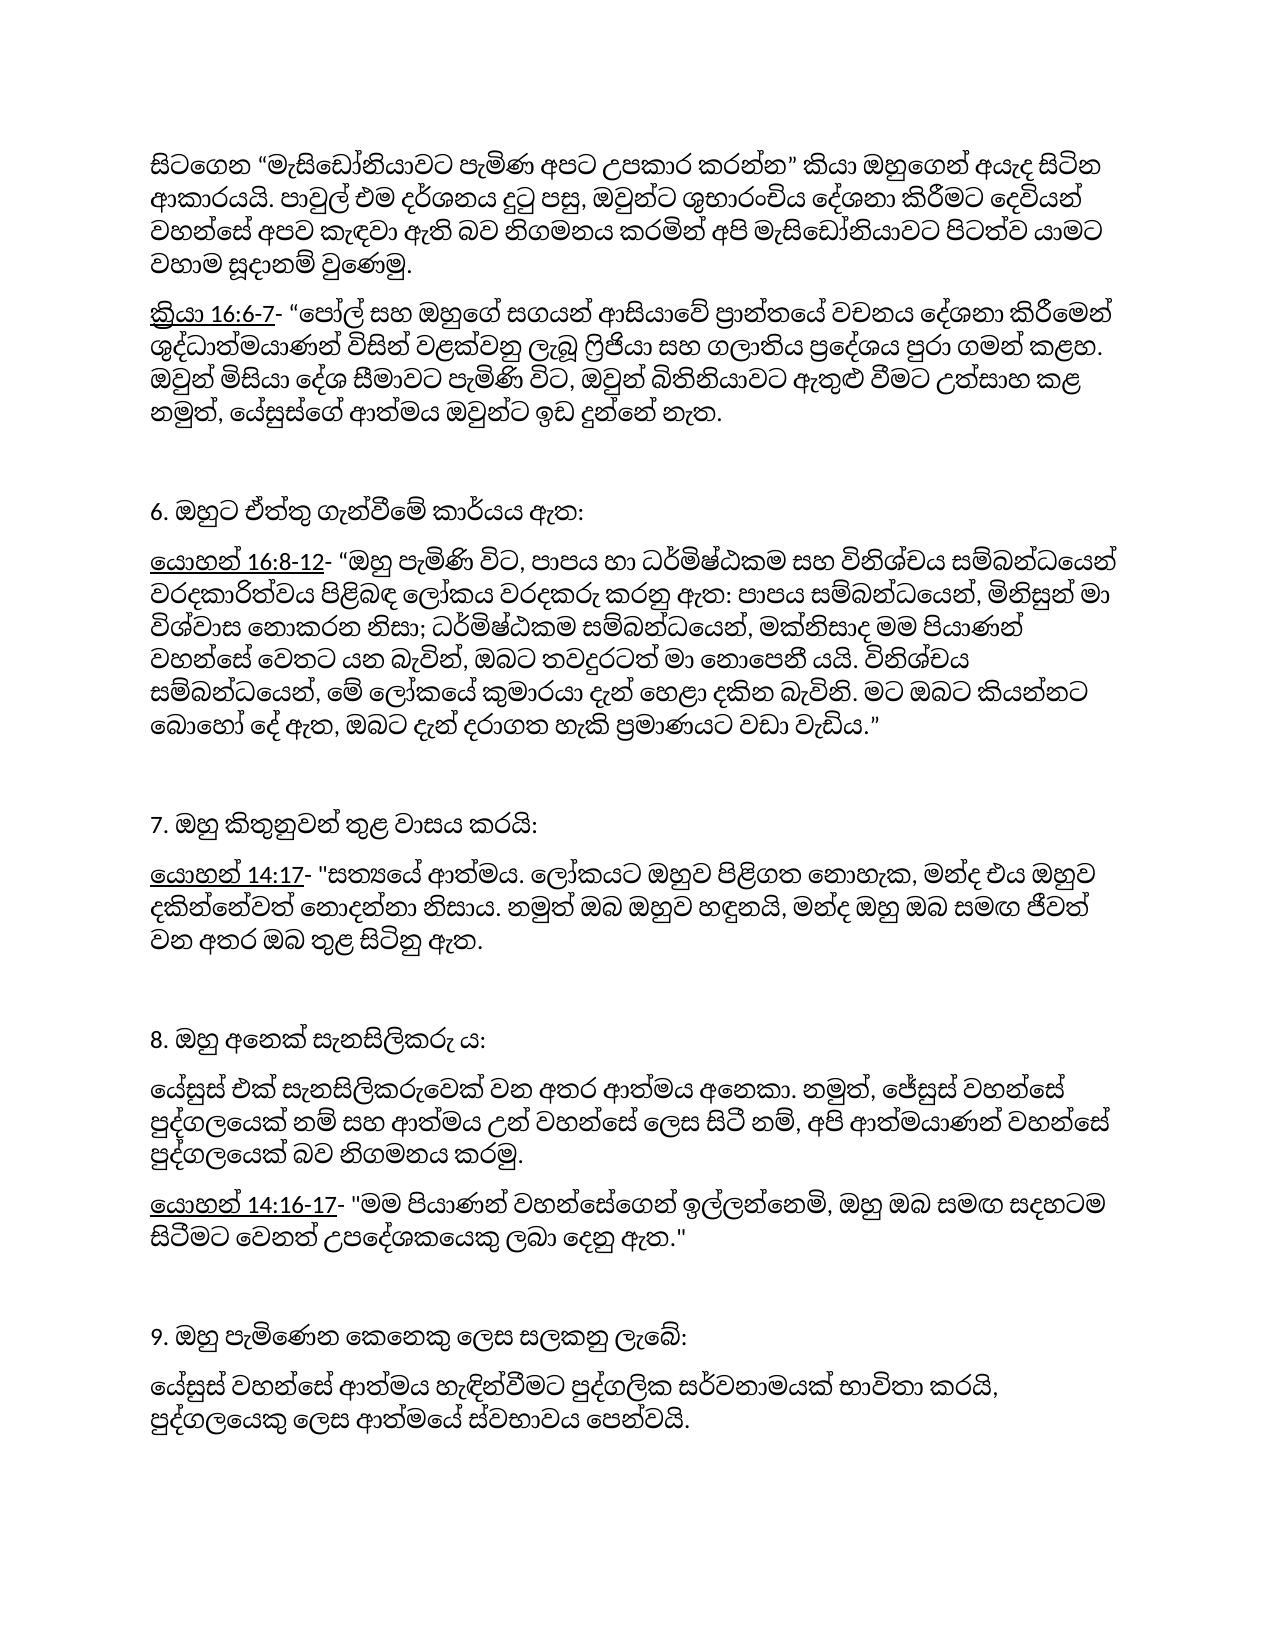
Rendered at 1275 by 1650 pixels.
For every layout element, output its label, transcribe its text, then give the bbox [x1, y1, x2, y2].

text 6. ඔහුට ඒත්තු ගැන්වීමේ කාර්යය ඇත: [150, 496, 1125, 527]
text 7. ඔහු කිතුනුවන් තුළ වාසය කරයි: [150, 809, 1125, 840]
text යොහන් 14:16-17- "මම පියාණන් වහන්සේගෙන් ඉල්ලන්නෙමි, ඔහු ඔබ සමඟ සදහටම සිටීමට වෙනත් උපදේශකයෙකු ලබා දෙනු ඇත." [150, 1189, 1125, 1253]
text 8. ඔහු අනෙක් සැනසිලිකරු ය: [150, 1024, 1125, 1055]
text යේසුස් වහන්සේ ආත්මය හැඳින්වීමට පුද්ගලික සර්වනාමයක් භාවිතා කරයි, පුද්ගලයෙකු ලෙස ආත්මයේ ස්වභාවය පෙන්වයි. [150, 1371, 1125, 1434]
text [150, 150, 1125, 279]
text යොහන් 16:8-12- “ඔහු පැමිණි විට, පාපය හා ධර්මිෂ්ඨකම සහ විනිශ්චය සම්බන්ධයෙන් වරදකාරිත්වය පිළිබඳ ලෝකය වරදකරු කරනු ඇත: පාපය සම්බන්ධයෙන්, මිනිසුන් මා විශ්වාස නොකරන නිසා; ධර්මිෂ්ඨකම සම්බන්ධයෙන්, මක්නිසාද මම පියාණන් වහන්සේ වෙතට යන බැවින්, ඔබට තවදුරටත් මා නොපෙනී යයි. විනිශ්චය සම්බන්ධයෙන්, මේ ලෝකයේ කුමාරයා දැන් හෙළා දකින බැවිනි. මට ඔබට කියන්නට බොහෝ දේ ඇත, ඔබට දැන් දරාගත හැකි ප්‍රමාණයට වඩා වැඩිය.” [150, 546, 1125, 741]
text 9. ඔහු පැමිණෙන කෙනෙකු ලෙස සලකනු ලැබේ: [150, 1321, 1125, 1352]
text යොහන් 14:17- "සත්‍යයේ ආත්මය. ලෝකයට ඔහුව පිළිගත නොහැක, මන්ද එය ඔහුව දකින්නේවත් නොදන්නා නිසාය. නමුත් ඔබ ඔහුව හඳුනයි, මන්ද ඔහු ඔබ සමඟ ජීවත් වන අතර ඔබ තුළ සිටිනු ඇත. [150, 859, 1125, 956]
text යේසුස් එක් සැනසිලිකරුවෙක් වන අතර ආත්මය අනෙකා. නමුත්, ජේසුස් වහන්සේ පුද්ගලයෙක් නම් සහ ආත්මය උන් වහන්සේ ලෙස සිටී නම්, අපි ආත්මයාණන් වහන්සේ පුද්ගලයෙක් බව නිගමනය කරමු. [150, 1074, 1125, 1170]
text ක්‍රියා 16:6-7- “පෝල් සහ ඔහුගේ සගයන් ආසියාවේ ප්‍රාන්තයේ වචනය දේශනා කිරීමෙන් ශුද්ධාත්මයාණන් විසින් වළක්වනු ලැබූ ෆ්‍රිජියා සහ ගලාතිය ප්‍රදේශය පුරා ගමන් කළහ. ඔවුන් මිසියා දේශ සීමාවට පැමිණි විට, ඔවුන් බිතිනියාවට ඇතුළු වීමට උත්සාහ කළ නමුත්, යේසුස්ගේ ආත්මය ඔවුන්ට ඉඩ දුන්නේ නැත. [150, 298, 1125, 428]
